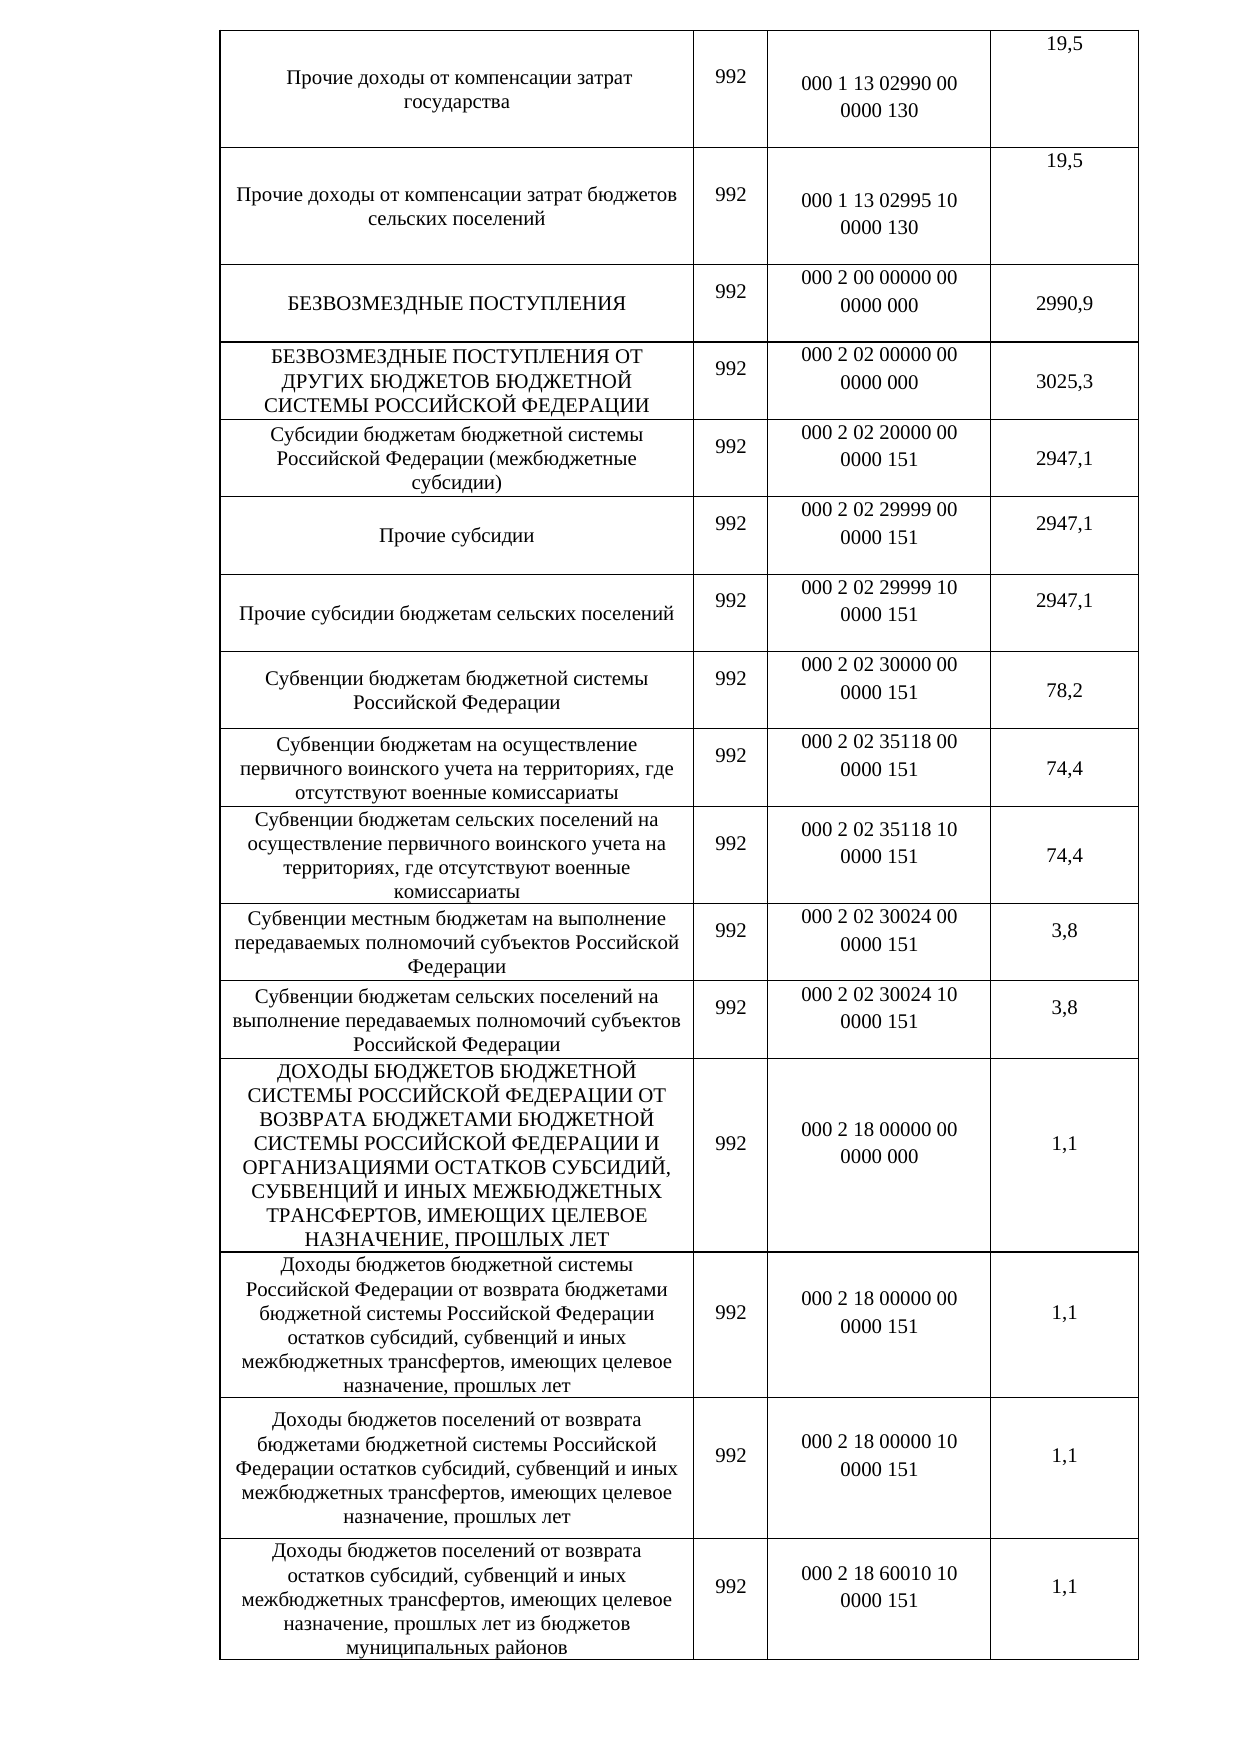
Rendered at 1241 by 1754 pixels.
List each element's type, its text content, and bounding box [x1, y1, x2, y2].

table_cell БЕЗВОЗМЕЗДНЫЕ ПОСТУПЛЕНИЯ [221, 265, 693, 341]
table_cell 992 [694, 807, 767, 903]
table_cell 992 [694, 1059, 767, 1251]
table_cell 3025,3 [991, 343, 1138, 419]
table_cell Субвенции местным бюджетам на выполнение передаваемых полномочий субъектов Российской Федерации [221, 904, 693, 980]
table_cell 992 [694, 575, 767, 651]
table_cell Субвенции бюджетам сельских поселений на выполнение передаваемых полномочий субъектов Российской Федерации [221, 981, 693, 1058]
table_cell 19,5 [991, 31, 1138, 147]
table_cell 992 [694, 497, 767, 573]
table_cell 992 [694, 1398, 767, 1537]
table_cell Субвенции бюджетам бюджетной системы Российской Федерации [221, 652, 693, 728]
table_cell Прочие субсидии [221, 497, 693, 573]
table_cell 000 2 02 30024 00 0000 151 [768, 904, 990, 980]
table_cell Прочие доходы от компенсации затрат государства [221, 31, 693, 147]
table_cell 1,1 [991, 1059, 1138, 1251]
table_cell 992 [694, 1539, 767, 1659]
table_cell ДОХОДЫ БЮДЖЕТОВ БЮДЖЕТНОЙ СИСТЕМЫ РОССИЙСКОЙ ФЕДЕРАЦИИ ОТ ВОЗВРАТА БЮДЖЕТАМИ БЮДЖЕТНОЙ СИСТЕМЫ РОССИЙСКОЙ ФЕДЕРАЦИИ И ОРГАНИЗАЦИЯМИ ОСТАТКОВ СУБСИДИЙ, СУБВЕНЦИЙ И ИНЫХ МЕЖБЮДЖЕТНЫХ ТРАНСФЕРТОВ, ИМЕЮЩИХ ЦЕЛЕВОЕ НАЗНАЧЕНИЕ, ПРОШЛЫХ ЛЕТ [221, 1059, 693, 1251]
table_cell 1,1 [991, 1253, 1138, 1397]
table_cell Субсидии бюджетам бюджетной системы Российской Федерации (межбюджетные субсидии) [221, 420, 693, 496]
table_cell Прочие субсидии бюджетам сельских поселений [221, 575, 693, 651]
table_cell 992 [694, 729, 767, 806]
table_cell 2990,9 [991, 265, 1138, 341]
table_cell 992 [694, 652, 767, 728]
table_cell 1,1 [991, 1539, 1138, 1659]
table_cell 78,2 [991, 652, 1138, 728]
table_cell Прочие доходы от компенсации затрат бюджетов сельских поселений [221, 148, 693, 264]
table_cell 000 2 18 00000 00 0000 000 [768, 1059, 990, 1251]
table_cell 1,1 [991, 1398, 1138, 1537]
table_cell 000 2 02 35118 10 0000 151 [768, 807, 990, 903]
table_cell 2947,1 [991, 575, 1138, 651]
table_cell 3,8 [991, 981, 1138, 1058]
table_cell 000 1 13 02990 00 0000 130 [768, 31, 990, 147]
table_cell 992 [694, 265, 767, 341]
table_cell 992 [694, 981, 767, 1058]
table_cell 992 [694, 904, 767, 980]
table_cell 000 2 02 20000 00 0000 151 [768, 420, 990, 496]
table_cell Доходы бюджетов бюджетной системы Российской Федерации от возврата бюджетами бюджетной системы Российской Федерации остатков субсидий, субвенций и иных межбюджетных трансфертов, имеющих целевое назначение, прошлых лет [221, 1253, 693, 1397]
table_cell Доходы бюджетов поселений от возврата остатков субсидий, субвенций и иных межбюджетных трансфертов, имеющих целевое назначение, прошлых лет из бюджетов муниципальных районов [221, 1539, 693, 1659]
table_cell 2947,1 [991, 420, 1138, 496]
table_cell 000 2 02 00000 00 0000 000 [768, 343, 990, 419]
table_cell 000 2 02 29999 10 0000 151 [768, 575, 990, 651]
table_cell 000 1 13 02995 10 0000 130 [768, 148, 990, 264]
table_cell Субвенции бюджетам сельских поселений на осуществление первичного воинского учета на территориях, где отсутствуют военные комиссариаты [221, 807, 693, 903]
table_cell БЕЗВОЗМЕЗДНЫЕ ПОСТУПЛЕНИЯ ОТ ДРУГИХ БЮДЖЕТОВ БЮДЖЕТНОЙ СИСТЕМЫ РОССИЙСКОЙ ФЕДЕРАЦИИ [221, 343, 693, 419]
table_cell 74,4 [991, 807, 1138, 903]
table_cell 000 2 02 30000 00 0000 151 [768, 652, 990, 728]
table_cell 000 2 00 00000 00 0000 000 [768, 265, 990, 341]
table_cell 3,8 [991, 904, 1138, 980]
table_cell 992 [694, 420, 767, 496]
table_cell 992 [694, 1253, 767, 1397]
table_cell 000 2 18 00000 00 0000 151 [768, 1253, 990, 1397]
table_cell 000 2 18 60010 10 0000 151 [768, 1539, 990, 1659]
table_cell 000 2 18 00000 10 0000 151 [768, 1398, 990, 1537]
table_cell 992 [694, 148, 767, 264]
table_cell 000 2 02 35118 00 0000 151 [768, 729, 990, 806]
table_cell 74,4 [991, 729, 1138, 806]
table_cell 000 2 02 29999 00 0000 151 [768, 497, 990, 573]
table_cell 000 2 02 30024 10 0000 151 [768, 981, 990, 1058]
table_cell Субвенции бюджетам на осуществление первичного воинского учета на территориях, где отсутствуют военные комиссариаты [221, 729, 693, 806]
table_cell 992 [694, 343, 767, 419]
table_cell 19,5 [991, 148, 1138, 264]
table_cell 992 [694, 31, 767, 147]
table_cell Доходы бюджетов поселений от возврата бюджетами бюджетной системы Российской Федерации остатков субсидий, субвенций и иных межбюджетных трансфертов, имеющих целевое назначение, прошлых лет [221, 1398, 693, 1537]
table_cell 2947,1 [991, 497, 1138, 573]
